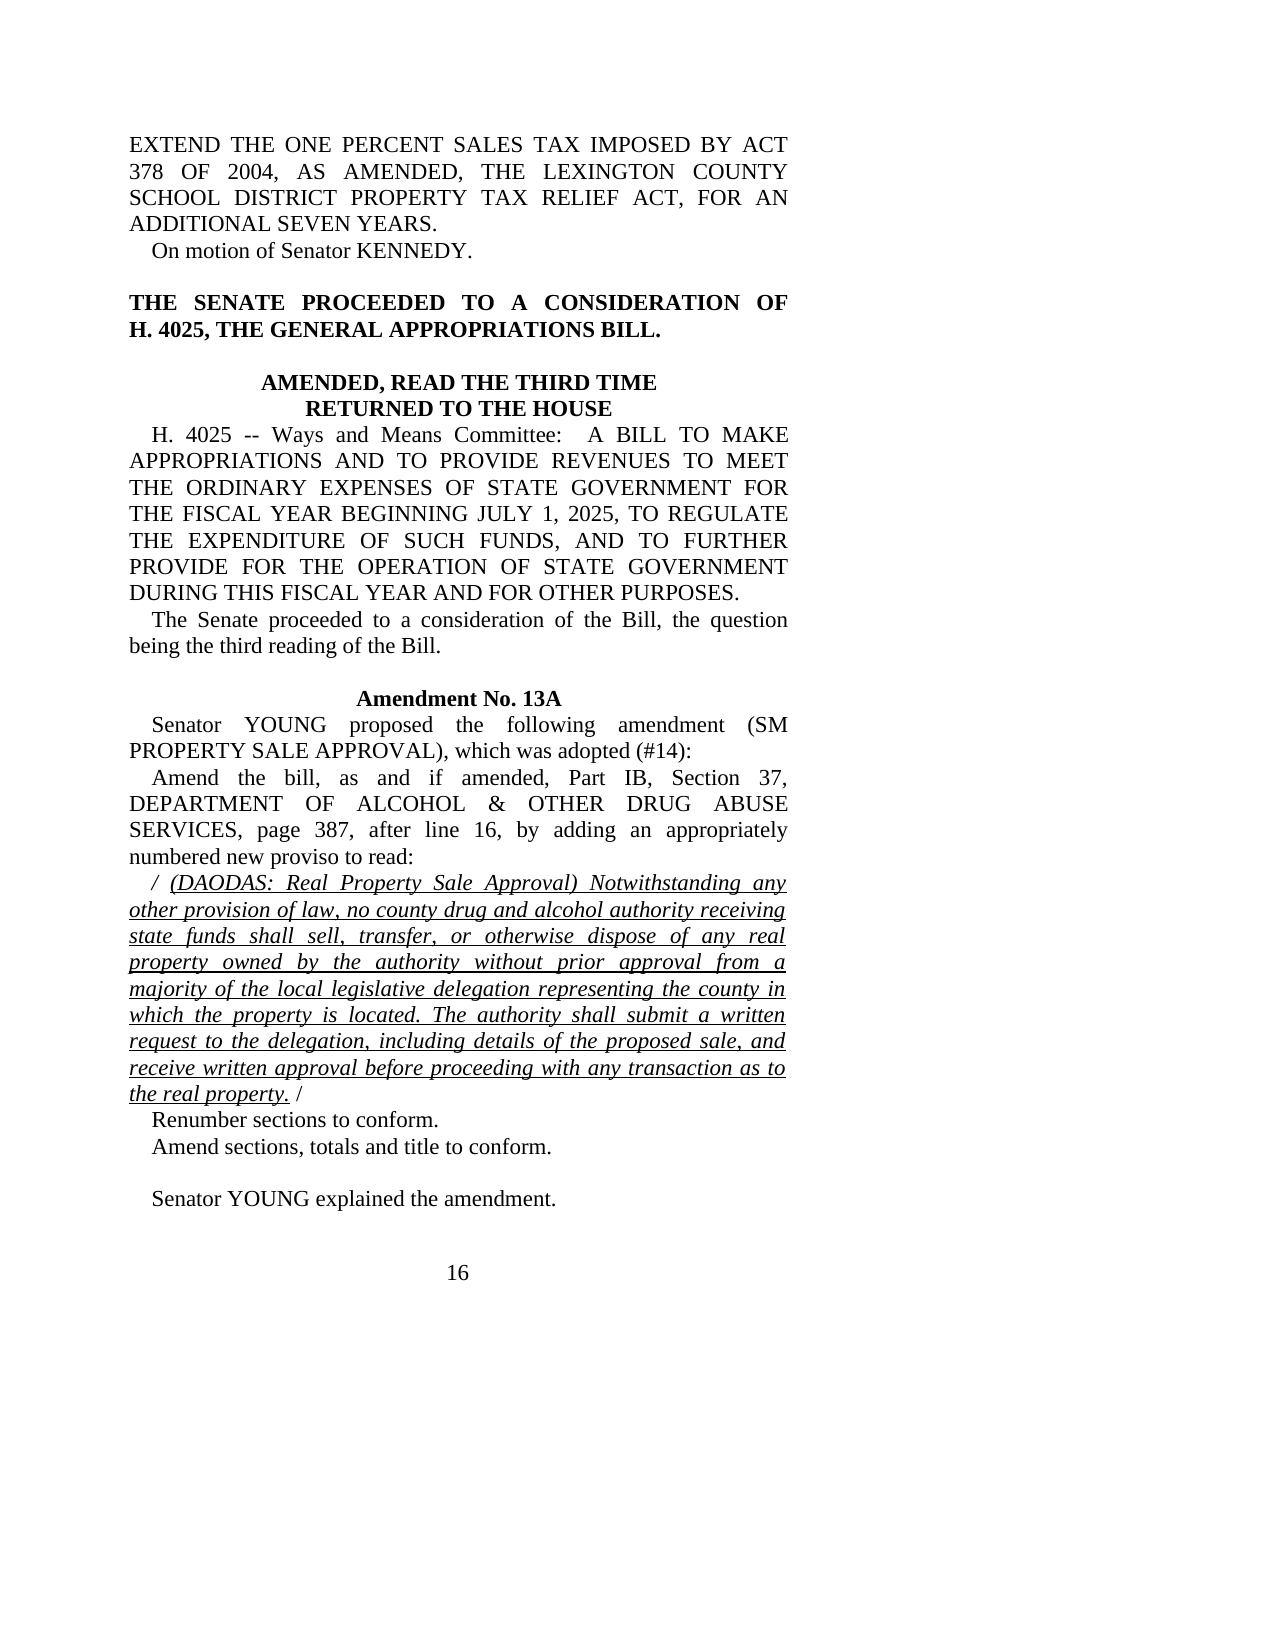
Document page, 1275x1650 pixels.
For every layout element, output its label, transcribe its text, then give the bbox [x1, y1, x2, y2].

text H. 4025 -- Ways and Means Committee: A BILL TO MAKE APPROPRIATIONS AND TO PROVIDE REVENUES TO MEET THE ORDINARY EXPENSES OF STATE GOVERNMENT FOR THE FISCAL YEAR BEGINNING JULY 1, 2025, TO REGULATE THE EXPENDITURE OF SUCH FUNDS, AND TO FURTHER PROVIDE FOR THE OPERATION OF STATE GOVERNMENT DURING THIS FISCAL YEAR AND FOR OTHER PURPOSES. [129, 421, 789, 606]
text / (DAODAS: Real Property Sale Approval) Notwithstanding any other provision of law, no county drug and alcohol authority receiving state funds shall sell, transfer, or otherwise dispose of any real property owned by the authority without prior approval from a majority of the local legislative delegation representing the county in which the property is located. The authority shall submit a written request to the delegation, including details of the proposed sale, and receive written approval before proceeding with any transaction as to the real property. / [129, 869, 789, 1106]
text Senator YOUNG proposed the following amendment (SM PROPERTY SALE APPROVAL), which was adopted (#14): [129, 711, 789, 764]
text THE SENATE PROCEEDED TO A CONSIDERATION OF H. 4025, THE GENERAL APPROPRIATIONS BILL. [129, 289, 789, 342]
text Amend sections, totals and title to conform. [129, 1133, 789, 1159]
text The Senate proceeded to a consideration of the Bill, the question being the third reading of the Bill. [129, 606, 789, 658]
text AMENDED, READ THE THIRD TIME [129, 368, 789, 395]
text Amend the bill, as and if amended, Part IB, Section 37, DEPARTMENT OF ALCOHOL & OTHER DRUG ABUSE SERVICES, page 387, after line 16, by adding an appropriately numbered new proviso to read: [129, 764, 789, 869]
text Amendment No. 13A [129, 685, 789, 711]
text Senator YOUNG explained the amendment. [129, 1186, 789, 1212]
text RETURNED TO THE HOUSE [129, 395, 789, 421]
text Renumber sections to conform. [129, 1106, 789, 1133]
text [129, 131, 789, 237]
text On motion of Senator KENNEDY. [129, 237, 789, 263]
